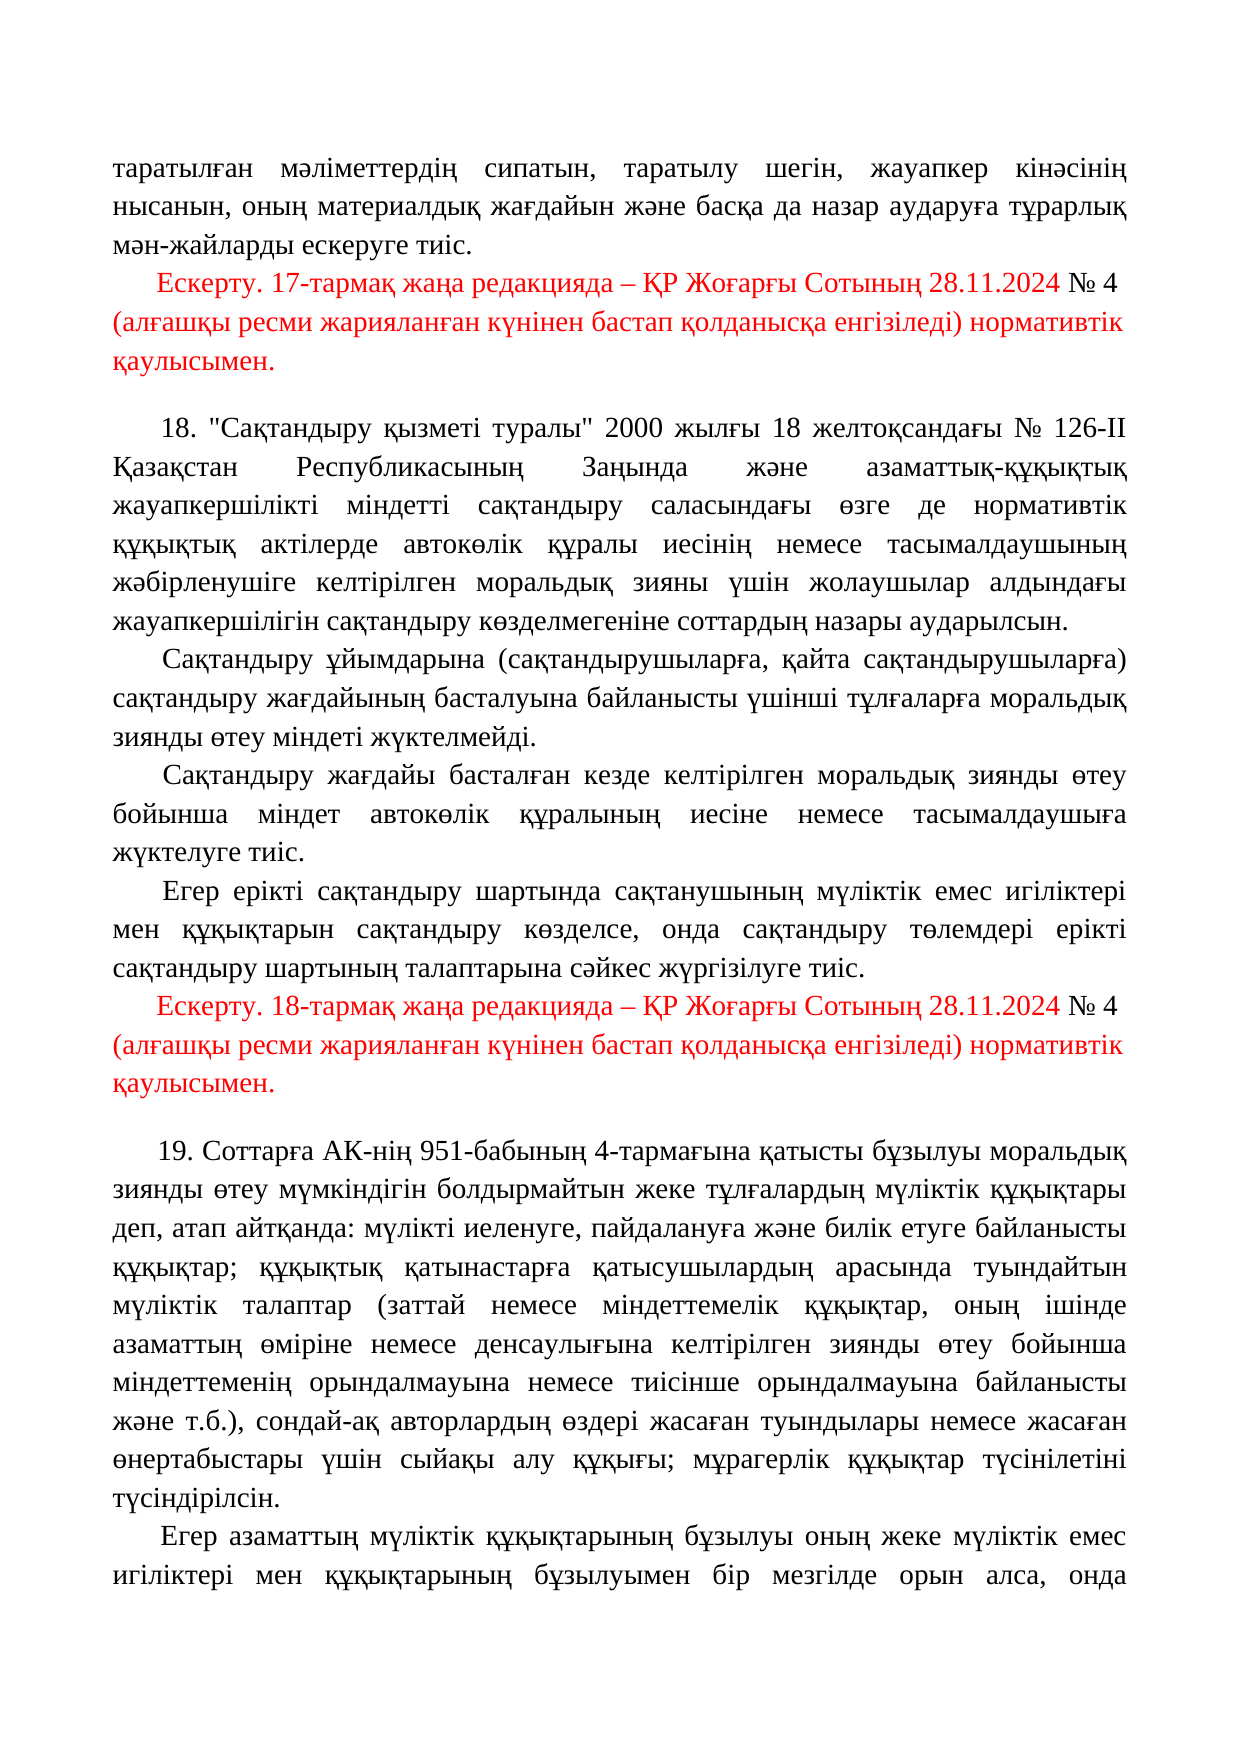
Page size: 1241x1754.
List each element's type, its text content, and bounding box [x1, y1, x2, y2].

text Ескерту. 18-тармақ жаңа редакцияда – ҚР Жоғарғы Сотының 28.11.2024 № 4 (алғашқы ресми жарияланған күнінен бастап қолданысқа енгізіледі) нормативтік қаулысымен. [112, 988, 1128, 1129]
text Сақтандыру жағдайы басталған кезде келтірілген моральдық зиянды өтеу бойынша мiндет автокөлiк құралының иесiне немесе тасымалдаушыға жүктелуге тиiс. [112, 757, 1128, 868]
text Сақтандыру ұйымдарына (сақтандырушыларға, қайта сақтандырушыларға) сақтандыру жағдайының басталуына байланысты үшiншi тұлғаларға моральдық зиянды өтеу міндеті жүктелмейдi. [112, 642, 1128, 752]
text Егер ерiктi сақтандыру шартында сақтанушының мүлiктiк емес игiлiктерi мен құқықтарын сақтандыру көзделсе, онда сақтандыру төлемдерi ерiктi сақтандыру шартының талаптарына сәйкес жүргізiлуге тиiс. [112, 873, 1128, 983]
text Ескерту. 17-тармақ жаңа редакцияда – ҚР Жоғарғы Сотының 28.11.2024 № 4 (алғашқы ресми жарияланған күнінен бастап қолданысқа енгізіледі) нормативтік қаулысымен. [112, 266, 1128, 406]
text 18. "Сақтандыру қызметi туралы" 2000 жылғы 18 желтоқсандағы № 126-II Қазақстан Республикасының Заңында және азаматтық-құқықтық жауапкершілікті мiндеттi сақтандыру саласындағы өзге де нормативтік құқықтық актілерде автокөлiк құралы иесінің немесе тасымалдаушының жәбiрленушiге келтiрiлген моральдық зияны үшiн жолаушылар алдындағы жауапкершілігін сақтандыру көзделмегеніне соттардың назары аударылсын. [112, 410, 1128, 637]
text 19. Соттарға АК-нің 951-бабының 4-тармағына қатысты бұзылуы моральдық зиянды өтеу мүмкiндiгiн болдырмайтын жеке тұлғалардың мүлiктiк құқықтары деп, атап айтқанда: мүлiктi иеленуге, пайдалануға және билік етуге байланысты құқықтар; құқықтық қатынастарға қатысушылардың арасында туындайтын мүлiктiк талаптар (заттай немесе мiндеттемелiк құқықтар, оның iшiнде азаматтың өмiрiне немесе денсаулығына келтiрiлген зиянды өтеу бойынша мiндеттеменің орындалмауына немесе тиiсiнше орындалмауына байланысты және т.б.), сондай-ақ авторлардың өздерi жасаған туындылары немесе жасаған өнертабыстары үшiн сыйақы алу құқығы; мұрагерлiк құқықтар түсінілетіні түсіндірілсін. [112, 1133, 1128, 1513]
